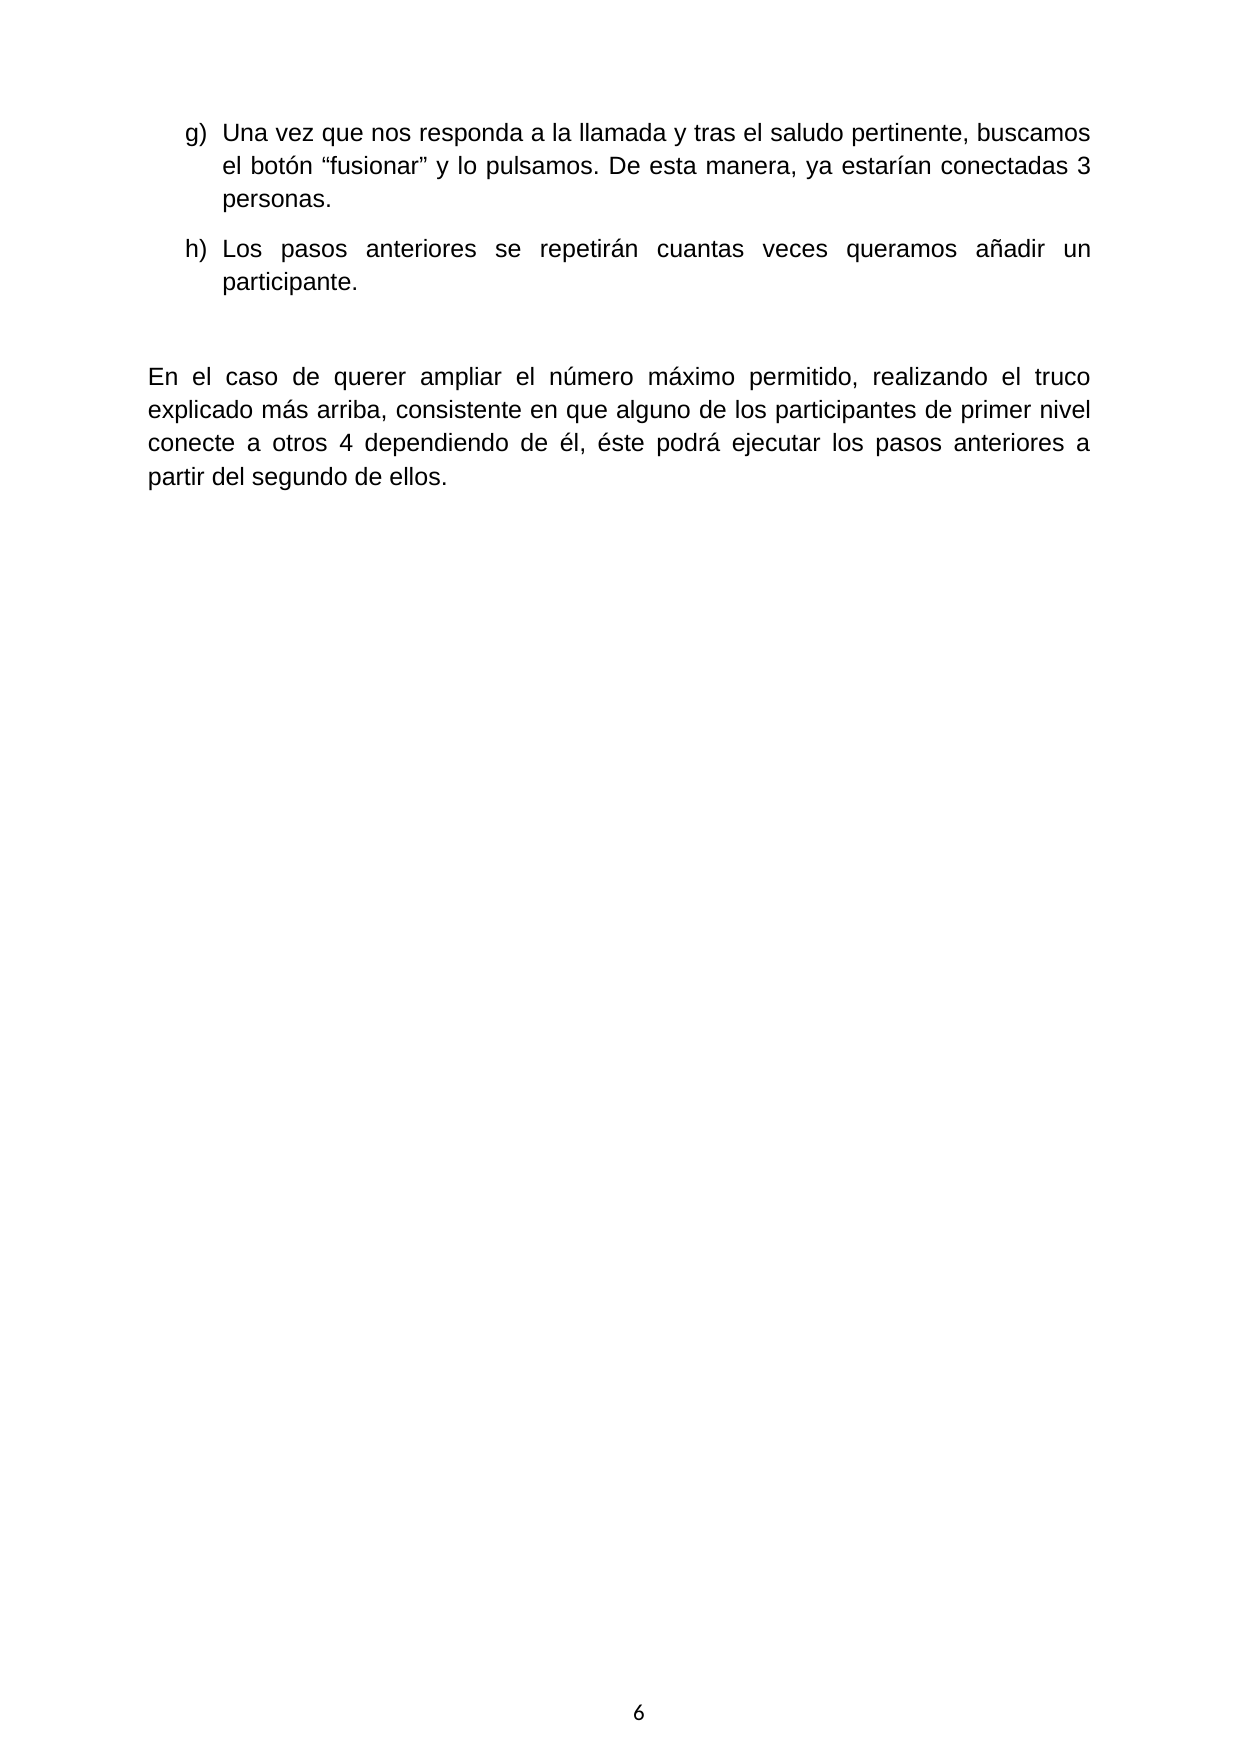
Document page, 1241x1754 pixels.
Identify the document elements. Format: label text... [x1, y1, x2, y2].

list Una vez que nos responda a la llamada y tras el saludo pertinente, buscamos el botón “fusionar” y lo pulsamos. De esta manera, ya estarían conectadas 3 personas. [185, 118, 1092, 213]
list Los pasos anteriores se repetirán cuantas veces queramos añadir un participante. [185, 234, 1092, 296]
text En el caso de querer ampliar el número máximo permitido, realizando el truco explicado más arriba, consistente en que alguno de los participantes de primer nivel conecte a otros 4 dependiendo de él, éste podrá ejecutar los pasos anteriores a partir del segundo de ellos. [148, 362, 1092, 490]
